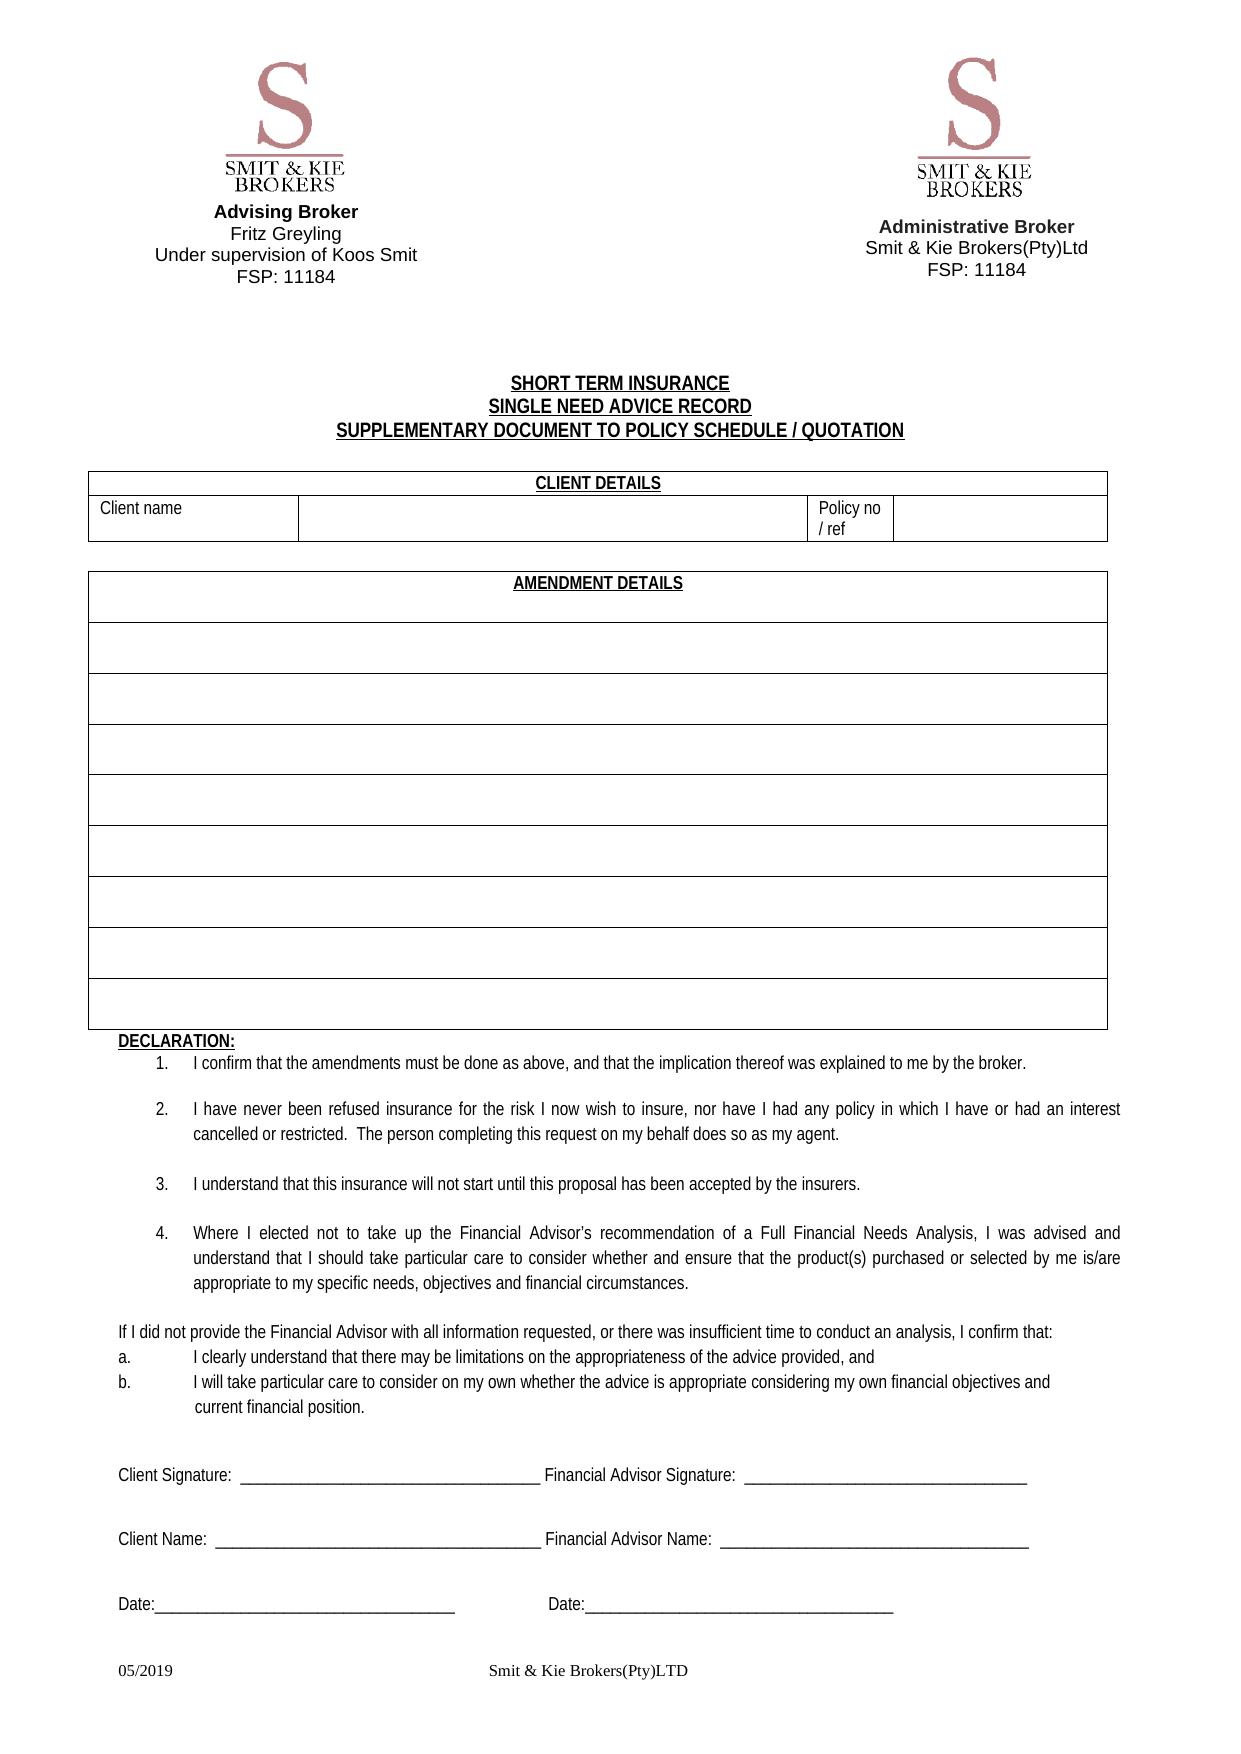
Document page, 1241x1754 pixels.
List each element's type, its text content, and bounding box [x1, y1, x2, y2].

table_header CLIENT DETAILS [89, 472, 1107, 495]
picture [220, 58, 348, 193]
text DECLARATION: [118, 1030, 1122, 1052]
text SUPPLEMENTARY DOCUMENT TO POLICY SCHEDULE / QUOTATION [118, 418, 1122, 442]
table_cell Client name [89, 496, 298, 541]
list I have never been refused insurance for the risk I now wish to insure, nor have I had any policy in which I have or had an interest cancelled or restricted. The person completing this request on my behalf does so as my agent. [156, 1098, 1122, 1144]
text SHORT TERM INSURANCE [118, 371, 1122, 394]
text b. I will take particular care to consider on my own whether the advice is appropriate considering my own financial objectives and [118, 1371, 1122, 1392]
list I confirm that the amendments must be done as above, and that the implication thereof was explained to me by the broker. [156, 1052, 1122, 1073]
list Where I elected not to take up the Financial Advisor’s recommendation of a Full Financial Needs Analysis, I was advised and understand that I should take particular care to consider whether and ensure that the product(s) purchased or selected by me is/are appropriate to my specific needs, objectives and financial circumstances. [156, 1222, 1122, 1293]
picture [912, 53, 1035, 199]
text Client Name: ______________________________________ Financial Advisor Name: ____________________________________ [118, 1528, 1122, 1550]
text Date:___________________________________ Date:____________________________________ [118, 1593, 1122, 1614]
table_cell Policy no / ref [808, 496, 893, 541]
table_cell [89, 623, 1107, 672]
text current financial position. [118, 1396, 1122, 1417]
table_cell [299, 496, 807, 541]
table_header AMENDMENT DETAILS [89, 572, 1107, 622]
text If I did not provide the Financial Advisor with all information requested, or there was insufficient time to conduct an analysis, I confirm that: [118, 1321, 1122, 1343]
list I understand that this insurance will not start until this proposal has been accepted by the insurers. [156, 1172, 1122, 1194]
table_cell [89, 725, 1107, 774]
text a. I clearly understand that there may be limitations on the appropriateness of the advice provided, and [118, 1346, 1122, 1367]
table_cell [89, 877, 1107, 927]
table_cell [89, 826, 1107, 876]
text Client Signature: ___________________________________ Financial Advisor Signature: _________________________________ [118, 1463, 1122, 1485]
table_cell [89, 928, 1107, 978]
table_cell [894, 496, 1107, 541]
table_cell [89, 775, 1107, 825]
text SINGLE NEED ADVICE RECORD [118, 394, 1122, 418]
table_cell [89, 674, 1107, 723]
table_cell [89, 979, 1107, 1029]
